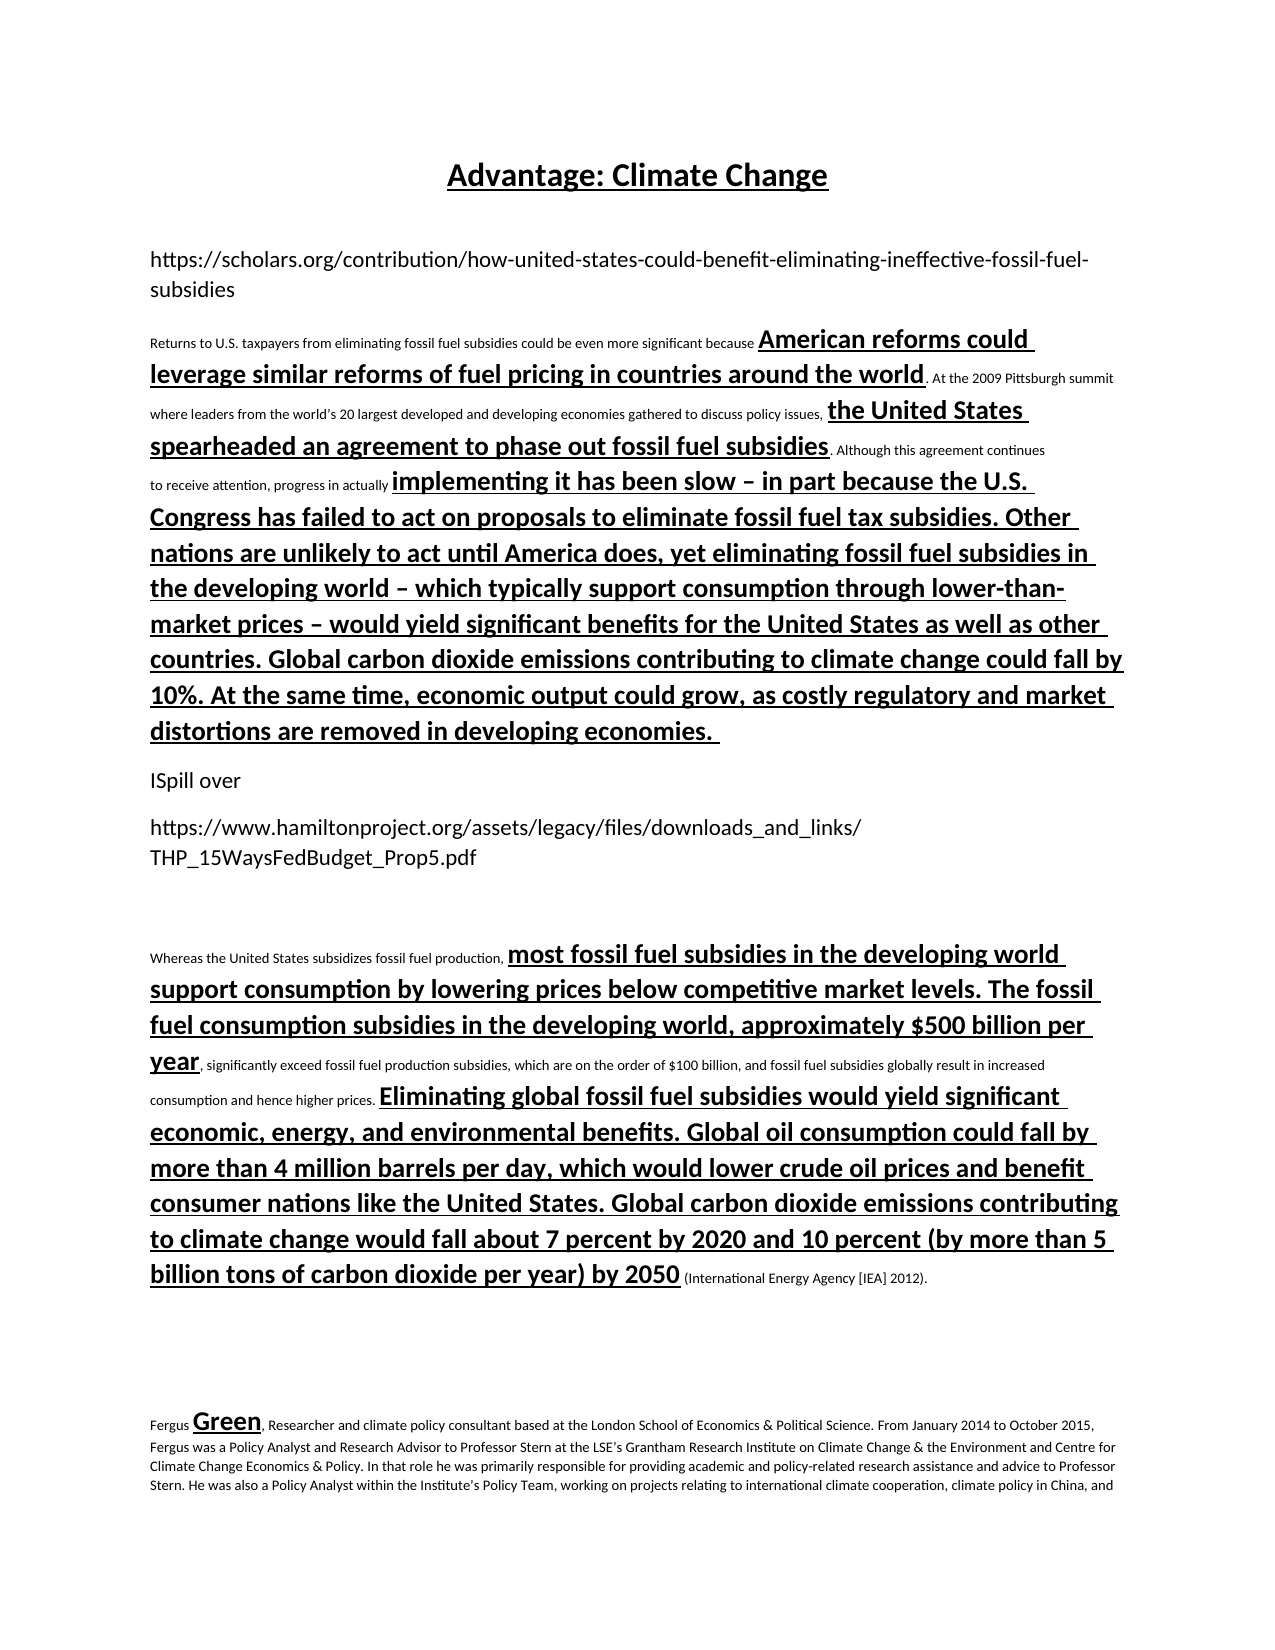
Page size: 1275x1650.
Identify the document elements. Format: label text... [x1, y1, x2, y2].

text https://scholars.org/contribution/how-united-states-could-benefit-eliminating-ineffective-fossil-fuel-subsidies [150, 245, 1125, 303]
text Returns to U.S. taxpayers from eliminating fossil fuel subsidies could be even more significant because American reforms could leverage similar reforms of fuel pricing in countries around the world. At the 2009 Pittsburgh summit where leaders from the world’s 20 largest developed and developing economies gathered to discuss policy issues, the United States spearheaded an agreement to phase out fossil fuel subsidies. Although this agreement continues to receive attention, progress in actually implementing it has been slow – in part because the U.S. Congress has failed to act on proposals to eliminate fossil fuel tax subsidies. Other nations are unlikely to act until America does, yet eliminating fossil fuel subsidies in the developing world – which typically support consumption through lower-than-market prices – would yield significant benefits for the United States as well as other countries. Global carbon dioxide emissions contributing to climate change could fall by 10%. At the same time, economic output could grow, as costly regulatory and market distortions are removed in developing economies. [150, 322, 1125, 747]
text ISpill over [150, 766, 1125, 794]
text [150, 1404, 1125, 1494]
text Whereas the United States subsidizes fossil fuel production, most fossil fuel subsidies in the developing world support consumption by lowering prices below competitive market levels. The fossil fuel consumption subsidies in the developing world, approximately $500 billion per year, significantly exceed fossil fuel production subsidies, which are on the order of $100 billion, and fossil fuel subsidies globally result in increased consumption and hence higher prices. Eliminating global fossil fuel subsidies would yield significant economic, energy, and environmental benefits. Global oil consumption could fall by more than 4 million barrels per day, which would lower crude oil prices and benefit consumer nations like the United States. Global carbon dioxide emissions contributing to climate change would fall about 7 percent by 2020 and 10 percent (by more than 5 billion tons of carbon dioxide per year) by 2050 (International Energy Agency [IEA] 2012). [150, 937, 1125, 1291]
text https://www.hamiltonproject.org/assets/legacy/files/downloads_and_links/THP_15WaysFedBudget_Prop5.pdf [150, 813, 1125, 871]
subtitle Advantage: Climate Change [150, 154, 1125, 195]
